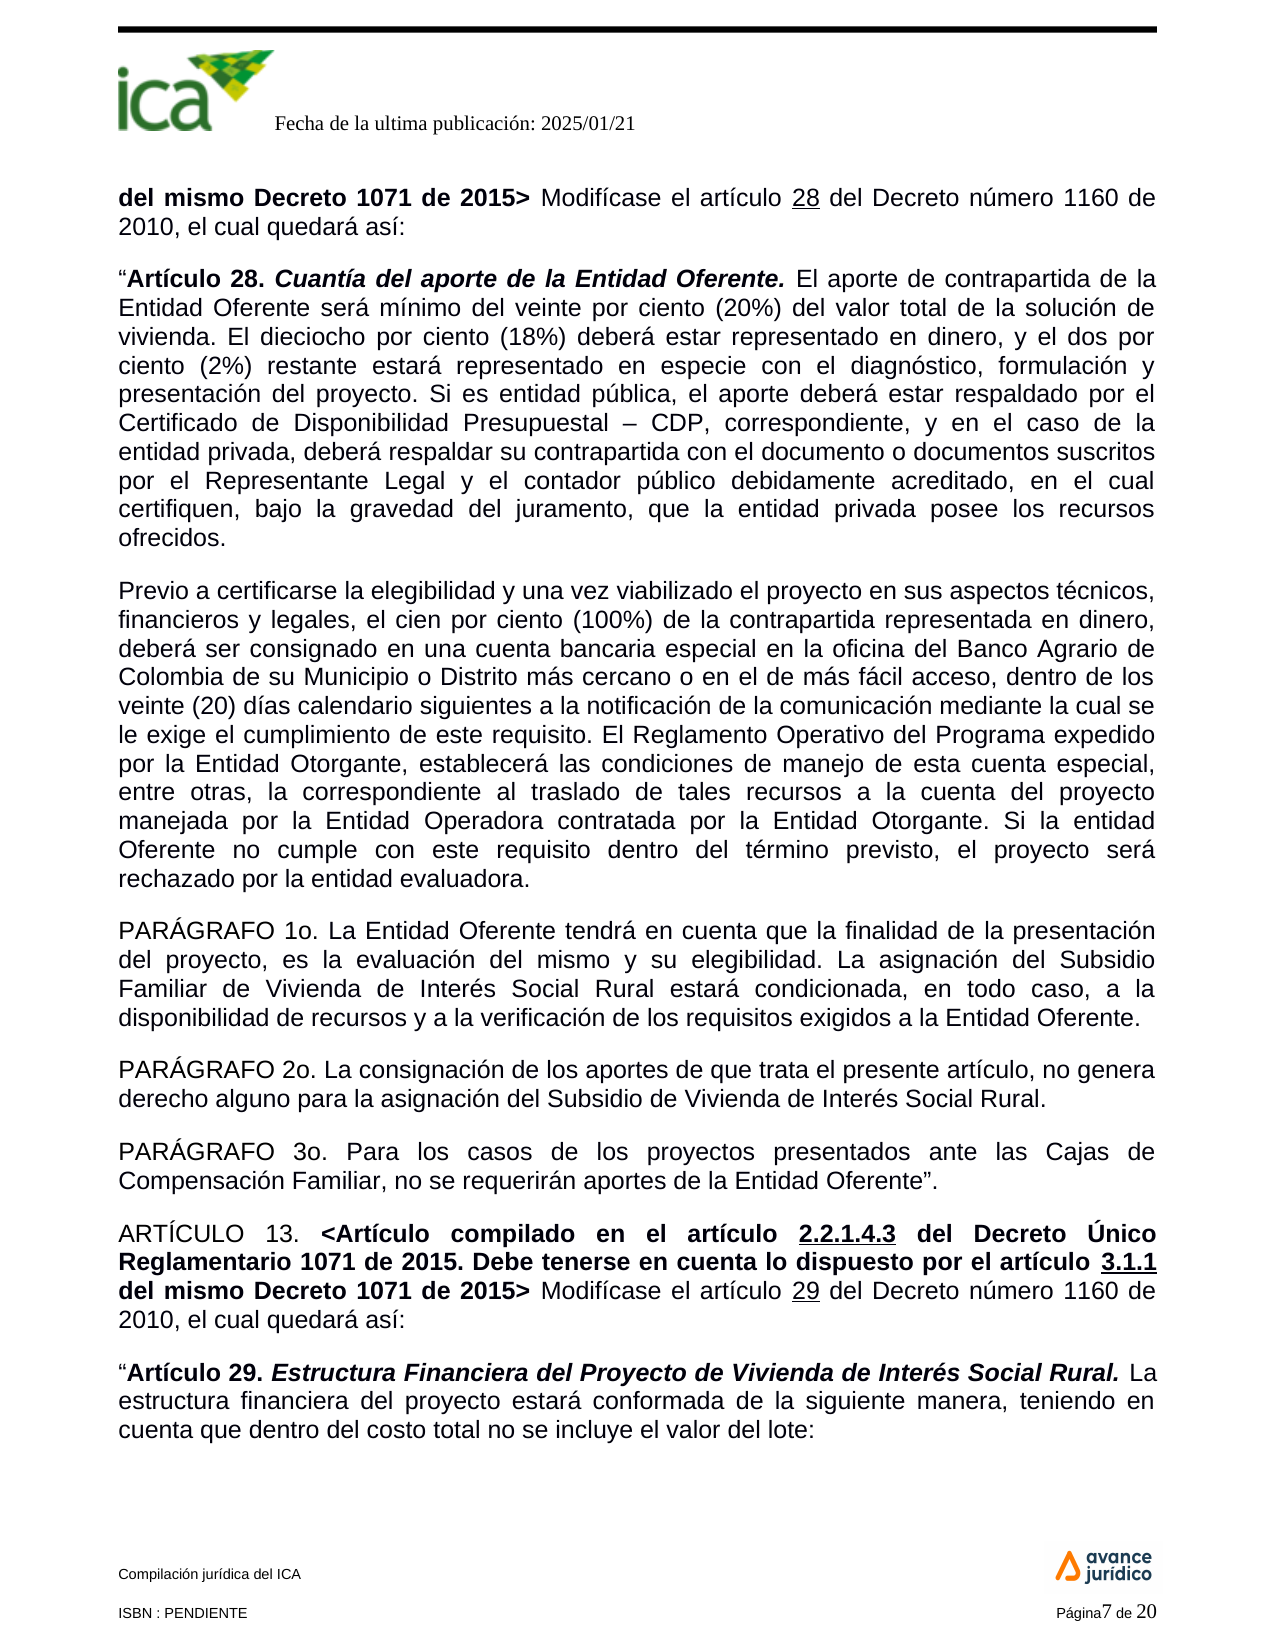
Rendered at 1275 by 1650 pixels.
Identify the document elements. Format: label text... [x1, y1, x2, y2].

text PARÁGRAFO 2o. La consignación de los aportes de que trata el presente artículo, no genera derecho alguno para la asignación del Subsidio de Vivienda de Interés Social Rural. [118, 1055, 1157, 1113]
text Previo a certificarse la elegibilidad y una vez viabilizado el proyecto en sus aspectos técnicos, financieros y legales, el cien por ciento (100%) de la contrapartida representada en dinero, deberá ser consignado en una cuenta bancaria especial en la oficina del Banco Agrario de Colombia de su Municipio o Distrito más cercano o en el de más fácil acceso, dentro de los veinte (20) días calendario siguientes a la notificación de la comunicación mediante la cual se le exige el cumplimiento de este requisito. El Reglamento Operativo del Programa expedido por la Entidad Otorgante, establecerá las condiciones de manejo de esta cuenta especial, entre otras, la correspondiente al traslado de tales recursos a la cuenta del proyecto manejada por la Entidad Operadora contratada por la Entidad Otorgante. Si la entidad Oferente no cumple con este requisito dentro del término previsto, el proyecto será rechazado por la entidad evaluadora. [118, 576, 1157, 892]
text “Artículo 29. Estructura Financiera del Proyecto de Vivienda de Interés Social Rural. La estructura financiera del proyecto estará conformada de la siguiente manera, teniendo en cuenta que dentro del costo total no se incluye el valor del lote: [118, 1358, 1157, 1444]
text “Artículo 28. Cuantía del aporte de la Entidad Oferente. El aporte de contrapartida de la Entidad Oferente será mínimo del veinte por ciento (20%) del valor total de la solución de vivienda. El dieciocho por ciento (18%) deberá estar representado en dinero, y el dos por ciento (2%) restante estará representado en especie con el diagnóstico, formulación y presentación del proyecto. Si es entidad pública, el aporte deberá estar respaldado por el Certificado de Disponibilidad Presupuestal – CDP, correspondiente, y en el caso de la entidad privada, deberá respaldar su contrapartida con el documento o documentos suscritos por el Representante Legal y el contador público debidamente acreditado, en el cual certifiquen, bajo la gravedad del juramento, que la entidad privada posee los recursos ofrecidos. [118, 264, 1157, 552]
text &$ARTÍCULO 13. <Artículo compilado en el artículo 2.2.1.4.3 del Decreto Único Reglamentario 1071 de 2015. Debe tenerse en cuenta lo dispuesto por el artículo 3.1.1 del mismo Decreto 1071 de 2015> Modifícase el artículo 29 del Decreto número 1160 de 2010, el cual quedará así: [118, 1218, 1157, 1333]
text PARÁGRAFO 3o. Para los casos de los proyectos presentados ante las Cajas de Compensación Familiar, no se requerirán aportes de la Entidad Oferente”. [118, 1137, 1157, 1194]
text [118, 183, 1157, 240]
text PARÁGRAFO 1o. La Entidad Oferente tendrá en cuenta que la finalidad de la presentación del proyecto, es la evaluación del mismo y su elegibilidad. La asignación del Subsidio Familiar de Vivienda de Interés Social Rural estará condicionada, en todo caso, a la disponibilidad de recursos y a la verificación de los requisitos exigidos a la Entidad Oferente. [118, 916, 1157, 1031]
